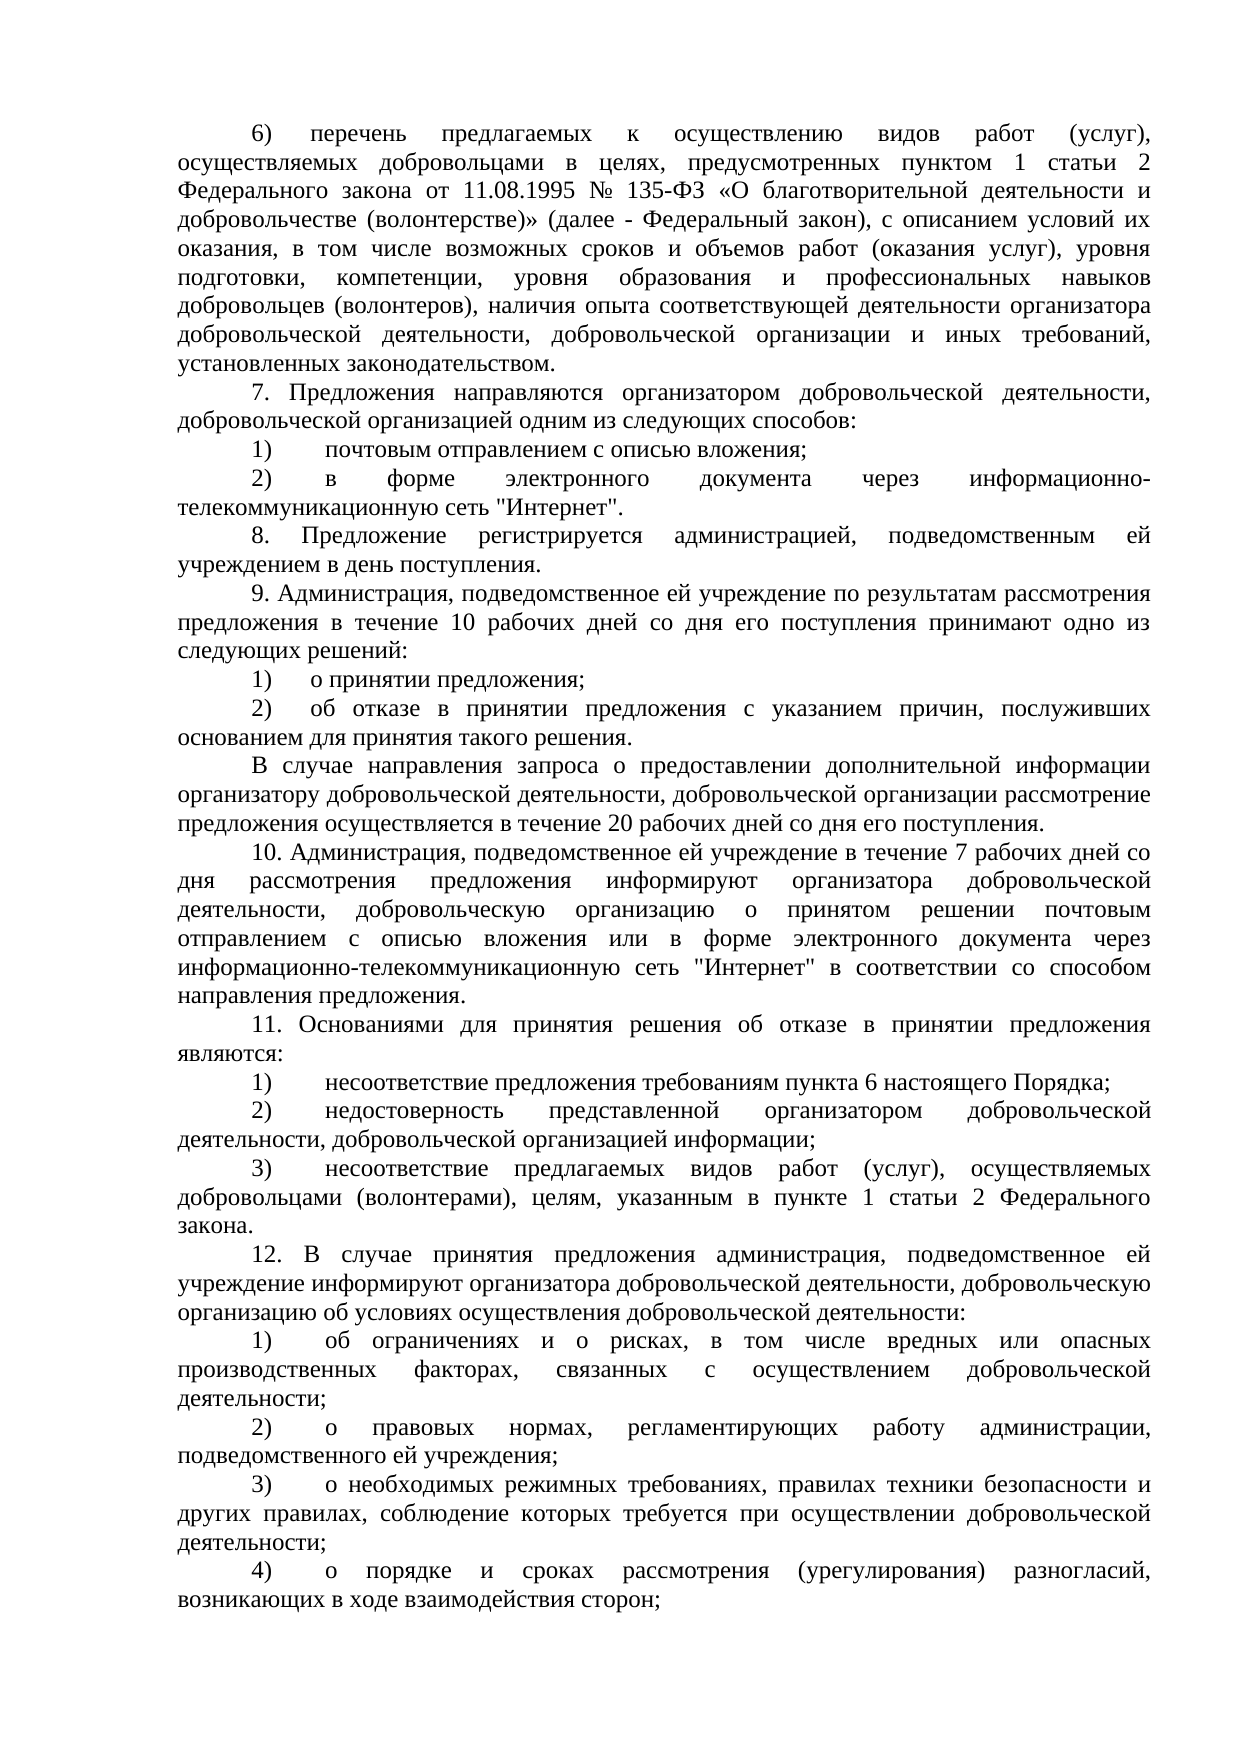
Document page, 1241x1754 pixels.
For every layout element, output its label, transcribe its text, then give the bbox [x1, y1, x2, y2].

text 3) о необходимых режимных требованиях, правилах техники безопасности и других правилах, соблюдение которых требуется при осуществлении добровольческой деятельности; [177, 1469, 1152, 1556]
text 1) о принятии предложения; [177, 664, 1152, 693]
text 7. Предложения направляются организатором добровольческой деятельности, добровольческой организацией одним из следующих способов: [177, 377, 1152, 434]
text 10. Администрация, подведомственное ей учреждение в течение 7 рабочих дней со дня рассмотрения предложения информируют организатора добровольческой деятельности, добровольческую организацию о принятом решении почтовым отправлением с описью вложения или в форме электронного документа через информационно-телекоммуникационную сеть "Интернет" в соответствии со способом направления предложения. [177, 837, 1152, 1009]
text 9. Администрация, подведомственное ей учреждение по результатам рассмотрения предложения в течение 10 рабочих дней со дня его поступления принимают одно из следующих решений: [177, 578, 1152, 664]
text В случае направления запроса о предоставлении дополнительной информации организатору добровольческой деятельности, добровольческой организации рассмотрение предложения осуществляется в течение 20 рабочих дней со дня его поступления. [177, 751, 1152, 837]
text 12. В случае принятия предложения администрация, подведомственное ей учреждение информируют организатора добровольческой деятельности, добровольческую организацию об условиях осуществления добровольческой деятельности: [177, 1239, 1152, 1326]
text 2) недостоверность представленной организатором добровольческой деятельности, добровольческой организацией информации; [177, 1096, 1152, 1153]
text 2) об отказе в принятии предложения с указанием причин, послуживших основанием для принятия такого решения. [177, 693, 1152, 751]
text 3) несоответствие предлагаемых видов работ (услуг), осуществляемых добровольцами (волонтерами), целям, указанным в пункте 1 статьи 2 Федерального закона. [177, 1153, 1152, 1239]
text 1) несоответствие предложения требованиям пункта 6 настоящего Порядка; [177, 1067, 1152, 1096]
text 2) о правовых нормах, регламентирующих работу администрации, подведомственного ей учреждения; [177, 1412, 1152, 1469]
text 4) о порядке и сроках рассмотрения (урегулирования) разногласий, возникающих в ходе взаимодействия сторон; [177, 1556, 1152, 1613]
text 1) почтовым отправлением с описью вложения; [177, 434, 1152, 463]
text 1) об ограничениях и о рисках, в том числе вредных или опасных производственных факторах, связанных с осуществлением добровольческой деятельности; [177, 1326, 1152, 1412]
text 8. Предложение регистрируется администрацией, подведомственным ей учреждением в день поступления. [177, 521, 1152, 578]
text 6) перечень предлагаемых к осуществлению видов работ (услуг), осуществляемых добровольцами в целях, предусмотренных пунктом 1 статьи 2 Федерального закона от 11.08.1995 № 135-ФЗ «О благотворительной деятельности и добровольчестве (волонтерстве)» (далее - Федеральный закон), с описанием условий их оказания, в том числе возможных сроков и объемов работ (оказания услуг), уровня подготовки, компетенции, уровня образования и профессиональных навыков добровольцев (волонтеров), наличия опыта соответствующей деятельности организатора добровольческой деятельности, добровольческой организации и иных требований, установленных законодательством. [177, 118, 1152, 377]
text 11. Основаниями для принятия решения об отказе в принятии предложения являются: [177, 1009, 1152, 1067]
text 2) в форме электронного документа через информационно-телекоммуникационную сеть "Интернет". [177, 463, 1152, 521]
